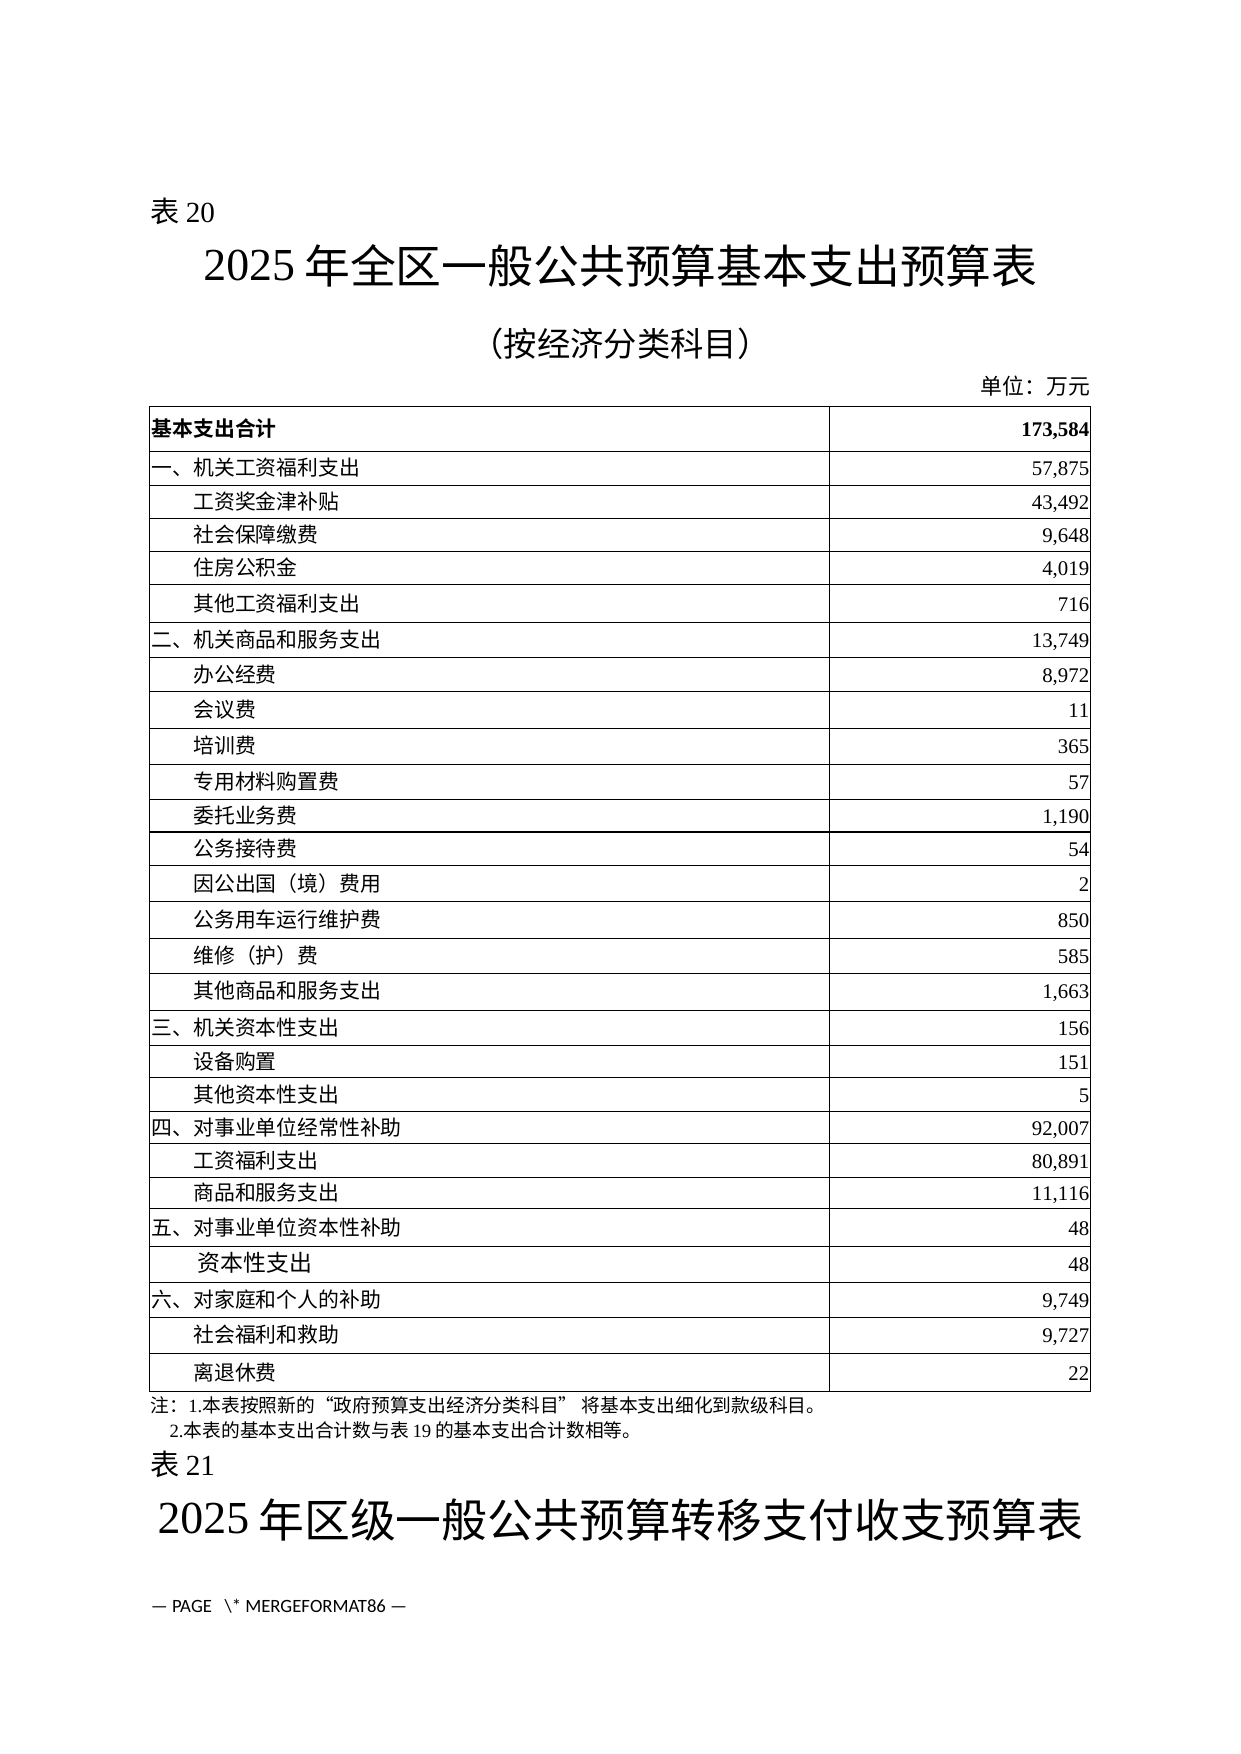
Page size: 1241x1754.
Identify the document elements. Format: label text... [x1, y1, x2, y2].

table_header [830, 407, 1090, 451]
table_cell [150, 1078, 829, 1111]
text （按经济分类科目） [151, 307, 1089, 369]
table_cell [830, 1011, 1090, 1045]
text 单位：万元 [151, 369, 1089, 401]
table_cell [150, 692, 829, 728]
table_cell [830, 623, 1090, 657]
text 注：1.本表按照新的“政府预算支出经济分类科目” 将基本支出细化到款级科目。 [151, 1392, 1089, 1417]
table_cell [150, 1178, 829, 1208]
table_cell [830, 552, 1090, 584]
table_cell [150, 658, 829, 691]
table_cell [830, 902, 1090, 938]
text 2025年区级一般公共预算转移支付收支预算表 [151, 1484, 1089, 1550]
text 2025年全区一般公共预算基本支出预算表 [151, 231, 1089, 297]
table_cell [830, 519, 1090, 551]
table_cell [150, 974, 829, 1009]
text 表20 [151, 189, 1089, 231]
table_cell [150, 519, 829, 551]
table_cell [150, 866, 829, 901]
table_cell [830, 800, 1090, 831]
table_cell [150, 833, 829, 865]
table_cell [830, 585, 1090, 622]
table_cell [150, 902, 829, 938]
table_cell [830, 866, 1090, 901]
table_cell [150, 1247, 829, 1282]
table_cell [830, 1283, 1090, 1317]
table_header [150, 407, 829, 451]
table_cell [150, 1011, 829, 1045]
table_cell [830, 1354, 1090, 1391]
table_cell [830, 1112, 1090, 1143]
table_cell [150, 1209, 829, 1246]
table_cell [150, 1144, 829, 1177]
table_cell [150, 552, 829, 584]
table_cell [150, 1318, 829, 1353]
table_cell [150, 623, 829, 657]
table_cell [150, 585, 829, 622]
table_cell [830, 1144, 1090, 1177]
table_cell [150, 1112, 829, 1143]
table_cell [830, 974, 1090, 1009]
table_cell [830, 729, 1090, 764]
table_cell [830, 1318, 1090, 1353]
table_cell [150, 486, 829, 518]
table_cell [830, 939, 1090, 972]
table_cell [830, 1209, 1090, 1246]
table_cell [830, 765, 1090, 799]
text 表21 [151, 1442, 1089, 1484]
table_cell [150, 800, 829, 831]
text 2.本表的基本支出合计数与表19的基本支出合计数相等。 [151, 1417, 1089, 1442]
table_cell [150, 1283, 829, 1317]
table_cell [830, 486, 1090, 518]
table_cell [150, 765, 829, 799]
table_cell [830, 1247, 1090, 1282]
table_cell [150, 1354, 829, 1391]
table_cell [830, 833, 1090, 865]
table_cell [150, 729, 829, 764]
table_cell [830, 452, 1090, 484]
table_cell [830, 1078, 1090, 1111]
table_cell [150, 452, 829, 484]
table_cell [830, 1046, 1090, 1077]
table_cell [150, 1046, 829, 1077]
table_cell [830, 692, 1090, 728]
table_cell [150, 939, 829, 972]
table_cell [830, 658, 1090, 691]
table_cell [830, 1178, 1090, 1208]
